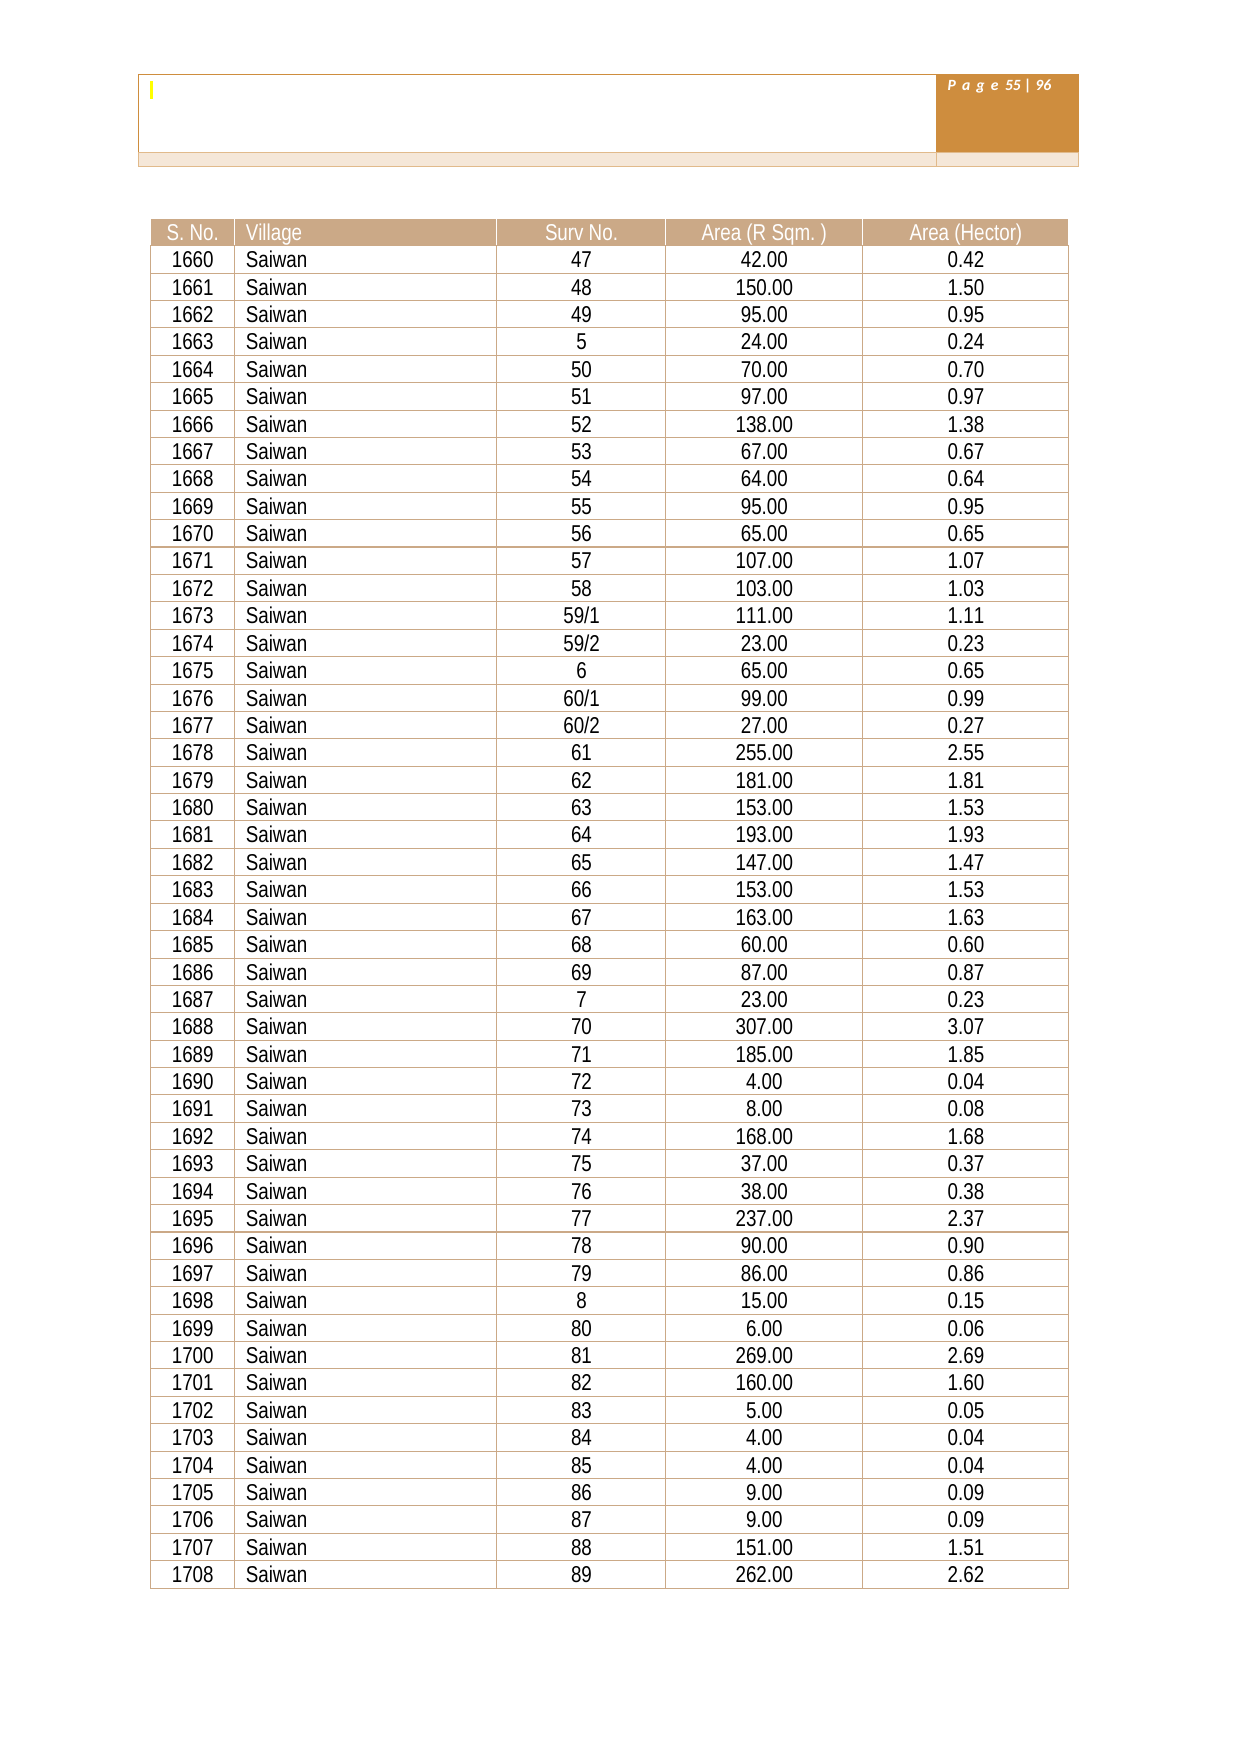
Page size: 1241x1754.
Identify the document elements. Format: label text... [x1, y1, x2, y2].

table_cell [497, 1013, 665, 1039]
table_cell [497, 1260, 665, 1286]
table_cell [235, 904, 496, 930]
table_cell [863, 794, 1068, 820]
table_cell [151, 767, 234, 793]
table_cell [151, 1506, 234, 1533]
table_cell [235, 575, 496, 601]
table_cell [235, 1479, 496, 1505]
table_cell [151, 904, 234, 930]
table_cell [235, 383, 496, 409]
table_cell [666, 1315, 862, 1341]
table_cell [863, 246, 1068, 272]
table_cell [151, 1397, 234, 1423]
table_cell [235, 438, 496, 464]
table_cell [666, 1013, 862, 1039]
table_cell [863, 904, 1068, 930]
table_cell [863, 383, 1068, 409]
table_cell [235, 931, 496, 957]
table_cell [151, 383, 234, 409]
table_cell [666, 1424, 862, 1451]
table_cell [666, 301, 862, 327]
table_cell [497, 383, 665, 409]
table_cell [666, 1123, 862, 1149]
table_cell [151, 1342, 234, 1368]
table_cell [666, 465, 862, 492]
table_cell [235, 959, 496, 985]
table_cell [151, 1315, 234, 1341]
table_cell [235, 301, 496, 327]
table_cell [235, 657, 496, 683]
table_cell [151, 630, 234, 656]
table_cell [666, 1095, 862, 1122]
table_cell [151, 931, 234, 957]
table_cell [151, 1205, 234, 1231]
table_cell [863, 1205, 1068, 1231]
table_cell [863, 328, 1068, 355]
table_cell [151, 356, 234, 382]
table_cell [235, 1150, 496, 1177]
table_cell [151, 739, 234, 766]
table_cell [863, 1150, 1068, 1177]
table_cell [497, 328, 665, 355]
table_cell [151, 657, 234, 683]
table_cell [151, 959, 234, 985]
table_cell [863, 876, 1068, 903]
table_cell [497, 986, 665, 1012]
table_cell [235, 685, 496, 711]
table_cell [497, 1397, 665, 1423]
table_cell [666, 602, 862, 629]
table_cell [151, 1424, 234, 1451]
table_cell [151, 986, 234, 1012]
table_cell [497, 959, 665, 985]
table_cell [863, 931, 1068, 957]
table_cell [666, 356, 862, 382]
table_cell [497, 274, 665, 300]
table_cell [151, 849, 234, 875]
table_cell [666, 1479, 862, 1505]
table_header Area (R Sqm. ) [666, 219, 862, 245]
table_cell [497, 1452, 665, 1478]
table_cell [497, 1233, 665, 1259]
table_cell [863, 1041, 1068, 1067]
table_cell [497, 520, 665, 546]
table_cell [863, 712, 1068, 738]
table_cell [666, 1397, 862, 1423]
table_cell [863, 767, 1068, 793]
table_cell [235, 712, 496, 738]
table_header Village [235, 219, 496, 245]
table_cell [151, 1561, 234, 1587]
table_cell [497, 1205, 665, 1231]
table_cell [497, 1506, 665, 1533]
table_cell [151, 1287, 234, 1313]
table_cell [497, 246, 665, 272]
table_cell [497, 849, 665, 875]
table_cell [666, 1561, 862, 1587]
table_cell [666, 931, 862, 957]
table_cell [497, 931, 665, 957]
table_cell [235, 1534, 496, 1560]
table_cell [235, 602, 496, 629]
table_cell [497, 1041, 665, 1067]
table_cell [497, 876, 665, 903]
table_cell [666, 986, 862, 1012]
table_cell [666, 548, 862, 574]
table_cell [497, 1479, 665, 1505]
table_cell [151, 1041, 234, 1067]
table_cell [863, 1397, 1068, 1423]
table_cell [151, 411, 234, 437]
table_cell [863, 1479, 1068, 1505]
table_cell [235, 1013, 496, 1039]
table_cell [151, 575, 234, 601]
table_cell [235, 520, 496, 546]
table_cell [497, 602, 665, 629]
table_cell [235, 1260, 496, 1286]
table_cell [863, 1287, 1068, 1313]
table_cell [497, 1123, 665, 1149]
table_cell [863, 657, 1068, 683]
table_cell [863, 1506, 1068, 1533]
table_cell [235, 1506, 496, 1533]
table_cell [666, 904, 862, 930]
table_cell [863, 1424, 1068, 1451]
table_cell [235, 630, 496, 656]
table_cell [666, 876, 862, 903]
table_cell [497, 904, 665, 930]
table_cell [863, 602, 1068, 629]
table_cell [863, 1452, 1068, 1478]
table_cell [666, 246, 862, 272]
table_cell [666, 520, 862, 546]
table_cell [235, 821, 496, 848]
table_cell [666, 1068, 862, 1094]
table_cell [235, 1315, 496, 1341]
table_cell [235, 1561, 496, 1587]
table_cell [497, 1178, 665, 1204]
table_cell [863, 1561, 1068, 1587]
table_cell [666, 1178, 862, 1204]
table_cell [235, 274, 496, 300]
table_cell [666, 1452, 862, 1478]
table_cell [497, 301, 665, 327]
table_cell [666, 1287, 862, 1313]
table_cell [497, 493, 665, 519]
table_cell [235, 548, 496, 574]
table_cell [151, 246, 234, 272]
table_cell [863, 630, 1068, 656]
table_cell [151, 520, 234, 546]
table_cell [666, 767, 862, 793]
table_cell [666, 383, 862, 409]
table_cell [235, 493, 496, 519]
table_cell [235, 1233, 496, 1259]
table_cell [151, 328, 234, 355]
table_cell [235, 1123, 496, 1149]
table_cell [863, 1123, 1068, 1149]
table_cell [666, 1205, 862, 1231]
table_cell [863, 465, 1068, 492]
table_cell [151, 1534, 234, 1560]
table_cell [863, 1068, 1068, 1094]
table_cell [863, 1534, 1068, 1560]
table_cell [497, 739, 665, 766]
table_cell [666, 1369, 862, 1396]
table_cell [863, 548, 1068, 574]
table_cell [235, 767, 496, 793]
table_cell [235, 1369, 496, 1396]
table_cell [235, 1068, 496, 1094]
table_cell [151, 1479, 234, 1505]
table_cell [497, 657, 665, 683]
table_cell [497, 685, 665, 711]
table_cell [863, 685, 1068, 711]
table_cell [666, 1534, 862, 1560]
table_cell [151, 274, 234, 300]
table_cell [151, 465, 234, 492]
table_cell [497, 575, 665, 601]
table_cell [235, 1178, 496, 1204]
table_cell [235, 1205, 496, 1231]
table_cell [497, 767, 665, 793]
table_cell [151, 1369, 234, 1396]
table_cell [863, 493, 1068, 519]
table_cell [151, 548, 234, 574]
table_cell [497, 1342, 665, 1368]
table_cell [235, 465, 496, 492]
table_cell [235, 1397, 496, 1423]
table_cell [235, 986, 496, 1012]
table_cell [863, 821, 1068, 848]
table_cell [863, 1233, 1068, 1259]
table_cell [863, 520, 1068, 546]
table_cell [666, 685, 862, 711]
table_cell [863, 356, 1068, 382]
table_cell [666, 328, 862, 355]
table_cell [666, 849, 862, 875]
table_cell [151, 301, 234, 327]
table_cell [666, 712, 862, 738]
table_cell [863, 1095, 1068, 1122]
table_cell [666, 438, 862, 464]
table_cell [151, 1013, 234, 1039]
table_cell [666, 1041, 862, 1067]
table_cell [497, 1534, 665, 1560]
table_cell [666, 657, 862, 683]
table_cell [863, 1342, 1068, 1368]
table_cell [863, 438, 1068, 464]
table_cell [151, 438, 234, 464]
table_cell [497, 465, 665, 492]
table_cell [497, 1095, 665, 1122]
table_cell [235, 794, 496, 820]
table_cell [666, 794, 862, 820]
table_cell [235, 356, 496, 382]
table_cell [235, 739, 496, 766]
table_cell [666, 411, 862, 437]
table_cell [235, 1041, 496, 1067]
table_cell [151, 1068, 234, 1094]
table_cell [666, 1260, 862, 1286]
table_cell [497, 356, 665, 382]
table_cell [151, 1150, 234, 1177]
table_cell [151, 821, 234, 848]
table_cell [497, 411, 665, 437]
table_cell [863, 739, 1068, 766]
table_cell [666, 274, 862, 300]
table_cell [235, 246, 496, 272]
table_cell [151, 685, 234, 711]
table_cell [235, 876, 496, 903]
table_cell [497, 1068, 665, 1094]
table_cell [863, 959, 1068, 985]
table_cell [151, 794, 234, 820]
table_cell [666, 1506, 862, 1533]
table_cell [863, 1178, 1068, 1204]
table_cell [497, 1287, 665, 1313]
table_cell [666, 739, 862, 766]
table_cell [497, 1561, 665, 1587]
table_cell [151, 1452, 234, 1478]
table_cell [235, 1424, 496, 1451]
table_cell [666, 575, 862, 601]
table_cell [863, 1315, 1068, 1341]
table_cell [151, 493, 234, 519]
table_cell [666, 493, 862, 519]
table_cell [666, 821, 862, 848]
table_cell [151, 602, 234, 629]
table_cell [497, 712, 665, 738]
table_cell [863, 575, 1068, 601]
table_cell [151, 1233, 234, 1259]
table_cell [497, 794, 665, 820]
table_header Surv No. [497, 219, 665, 245]
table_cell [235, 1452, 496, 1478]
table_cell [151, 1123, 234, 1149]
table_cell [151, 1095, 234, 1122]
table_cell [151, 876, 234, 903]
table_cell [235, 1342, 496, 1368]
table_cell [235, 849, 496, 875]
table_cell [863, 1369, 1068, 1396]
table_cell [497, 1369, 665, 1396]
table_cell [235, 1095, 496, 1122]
table_header S. No. [151, 219, 234, 245]
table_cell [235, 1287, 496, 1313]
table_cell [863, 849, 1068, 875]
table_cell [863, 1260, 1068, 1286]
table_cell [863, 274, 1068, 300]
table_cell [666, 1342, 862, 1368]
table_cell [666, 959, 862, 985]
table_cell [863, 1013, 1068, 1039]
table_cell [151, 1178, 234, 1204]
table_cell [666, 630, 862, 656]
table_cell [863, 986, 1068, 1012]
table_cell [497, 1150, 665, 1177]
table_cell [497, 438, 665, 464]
table_header Area (Hector) [863, 219, 1068, 245]
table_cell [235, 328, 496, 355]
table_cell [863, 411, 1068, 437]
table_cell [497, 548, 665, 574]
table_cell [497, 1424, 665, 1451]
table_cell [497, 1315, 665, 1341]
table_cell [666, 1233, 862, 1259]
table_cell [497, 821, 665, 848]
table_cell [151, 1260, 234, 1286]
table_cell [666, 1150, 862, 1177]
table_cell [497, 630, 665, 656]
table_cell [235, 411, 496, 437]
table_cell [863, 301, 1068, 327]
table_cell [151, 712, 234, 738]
